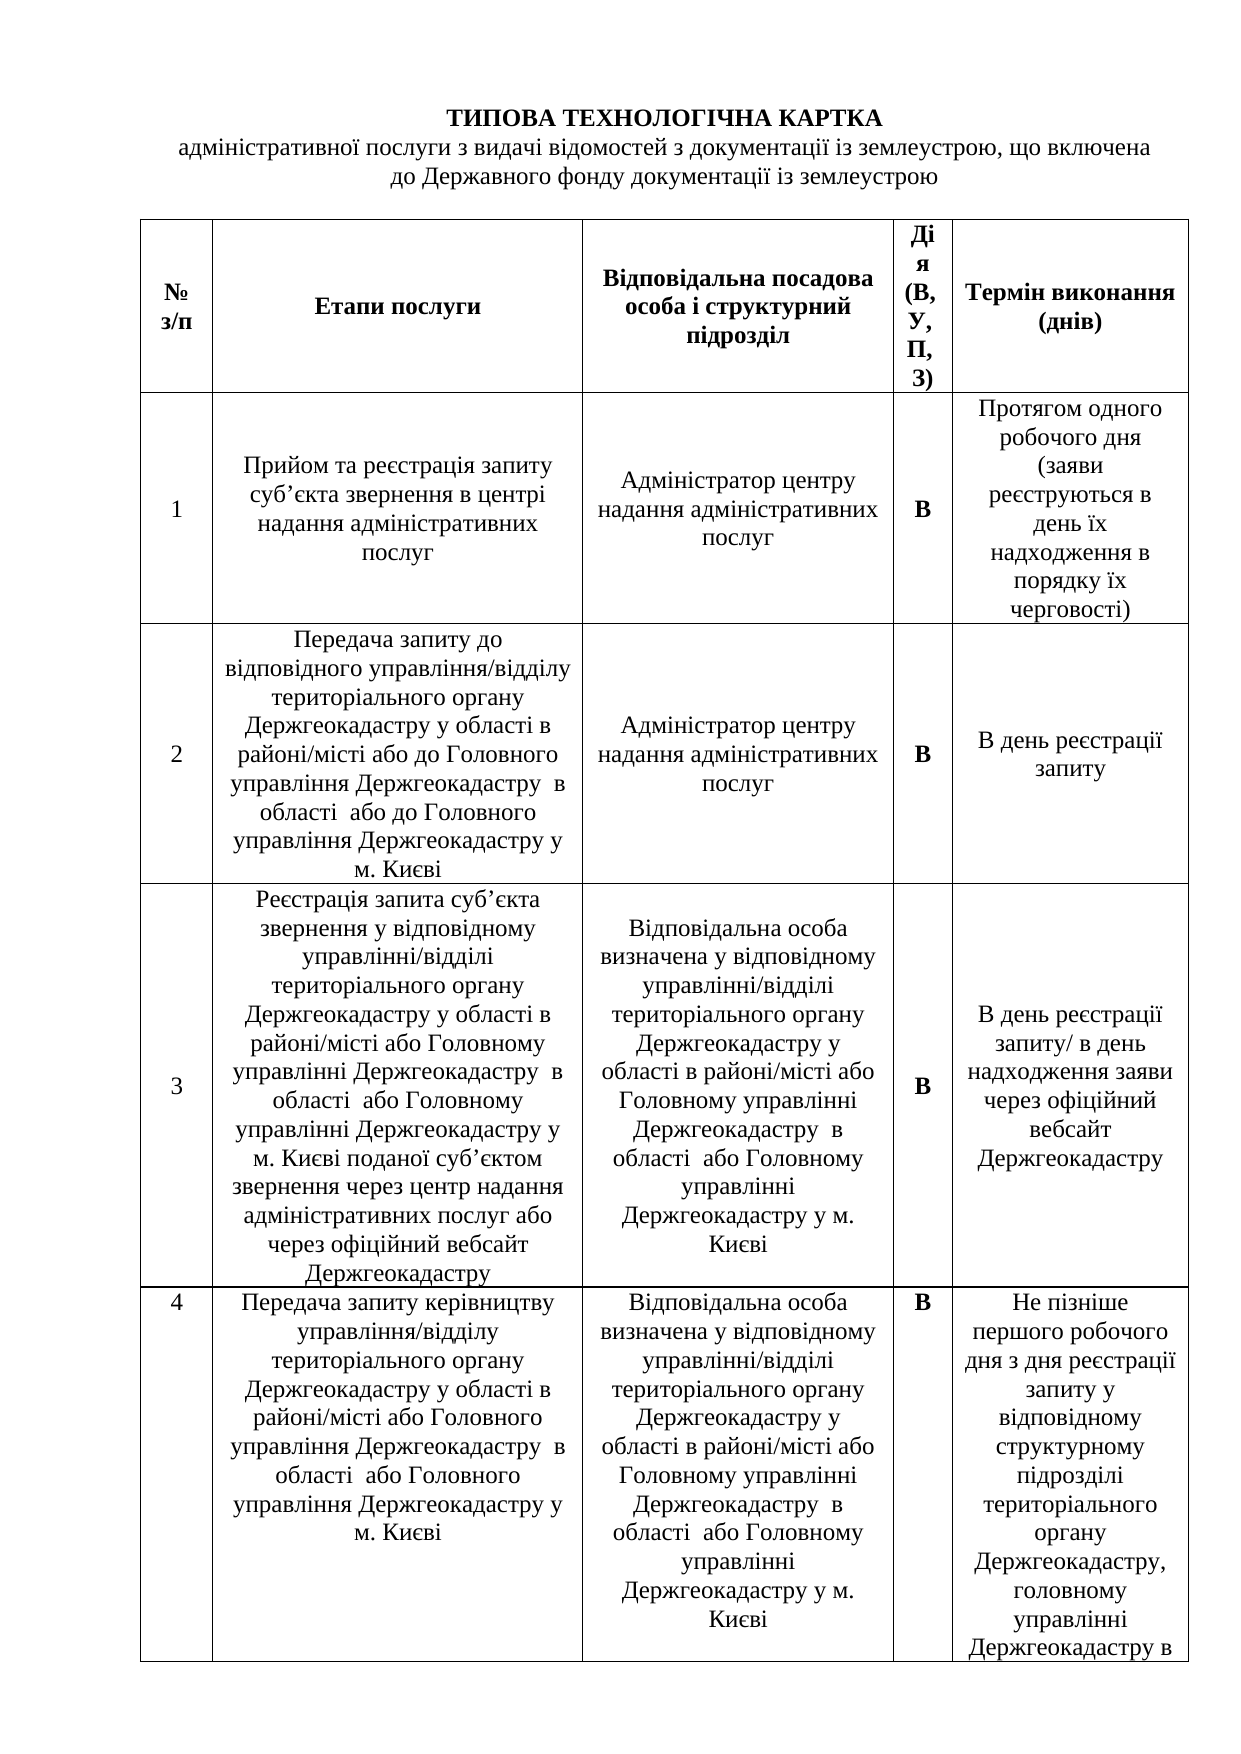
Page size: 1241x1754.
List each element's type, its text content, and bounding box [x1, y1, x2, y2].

table_header № з/п [141, 220, 212, 392]
table_cell В [894, 884, 952, 1286]
table_cell Адміністратор центру надання адміністративних послуг [583, 624, 893, 883]
table_cell В [894, 624, 952, 883]
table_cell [213, 1288, 582, 1661]
table_cell В день реєстрації запиту/ в день надходження заяви через офіційний вебсайт Держгеокадастру [953, 884, 1188, 1286]
table_cell Реєстрація запита суб’єкта звернення у відповідному управлінні/відділі територіального органу Держгеокадастру у області в районі/місті або Головному управлінні Держгеокадастру в області або Головному управлінні Держгеокадастру у м. Києві поданої суб’єктом звернення через центр надання адміністративних послуг або через офіційний вебсайт Держгеокадастру [213, 884, 582, 1286]
table_header Відповідальна посадова особа і структурний підрозділ [583, 220, 893, 392]
table_cell 1 [141, 393, 212, 623]
table_header Термін виконання (днів) [953, 220, 1188, 392]
table_cell Адміністратор центру надання адміністративних послуг [583, 393, 893, 623]
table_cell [953, 1288, 1188, 1661]
table_cell В [894, 393, 952, 623]
table_header Дія (В, У, П, З) [894, 220, 952, 392]
table_cell Прийом та реєстрація запиту суб’єкта звернення в центрі надання адміністративних послуг [213, 393, 582, 623]
table_cell 2 [141, 624, 212, 883]
table_cell 4 [141, 1288, 212, 1661]
text ТИПОВА ТЕХНОЛОГІЧНА КАРТКА [177, 103, 1152, 132]
table_cell Протягом одного робочого дня (заяви реєструються в день їх надходження в порядку їх черговості) [953, 393, 1188, 623]
table_cell Передача запиту до відповідного управління/відділу територіального органу Держгеокадастру у області в районі/місті або до Головного управління Держгеокадастру в області або до Головного управління Держгеокадастру у м. Києві [213, 624, 582, 883]
table_cell В [894, 1288, 952, 1661]
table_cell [583, 1288, 893, 1661]
table_cell 3 [141, 884, 212, 1286]
table_cell В день реєстрації запиту [953, 624, 1188, 883]
table_header Етапи послуги [213, 220, 582, 392]
text адміністративної послуги з видачі відомостей з документації із землеустрою, що включена до Державного фонду документації із землеустрою [177, 132, 1152, 190]
